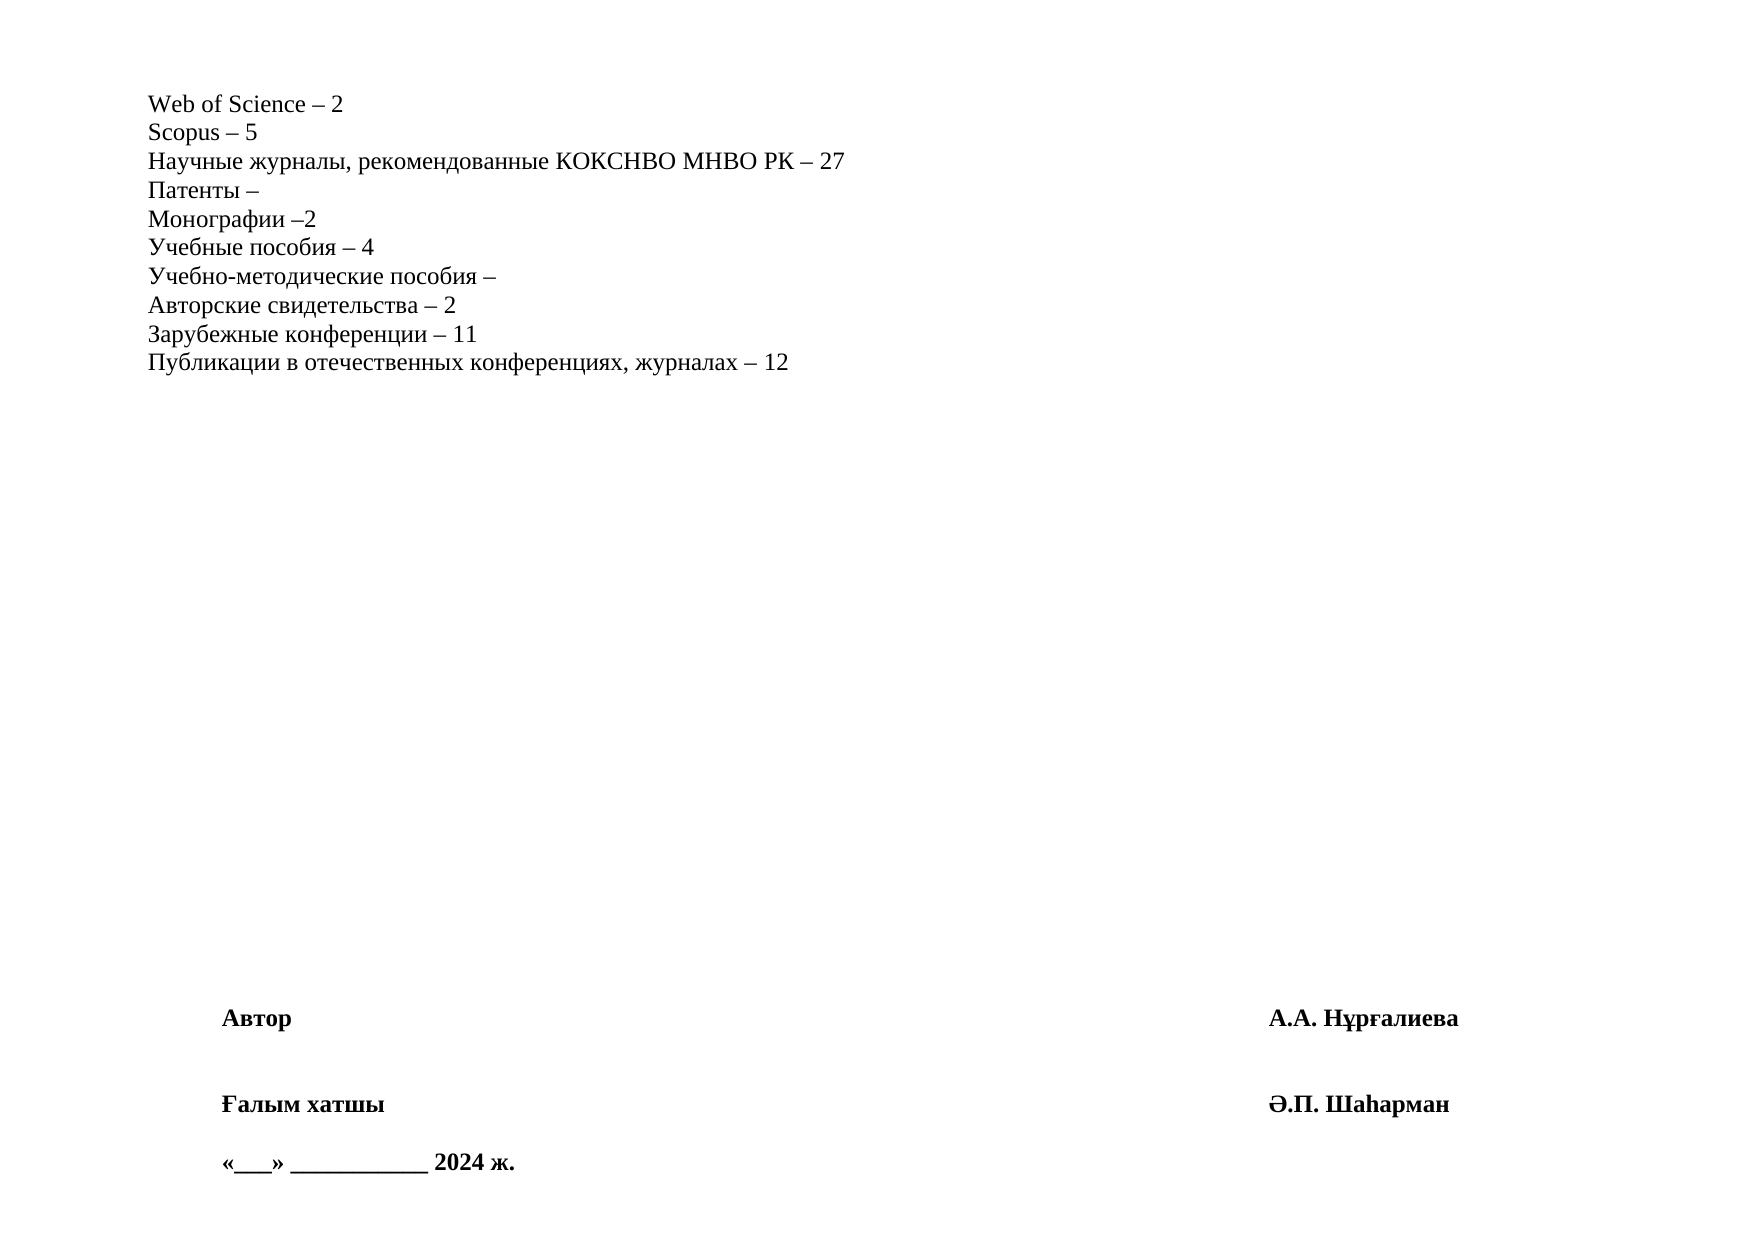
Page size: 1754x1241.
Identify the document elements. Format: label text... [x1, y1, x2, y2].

text Патенты – [89, 175, 1668, 204]
text Web of Science – 2 [89, 89, 1668, 117]
text Авторские свидетельства – 2 [89, 290, 1668, 319]
text Зарубежные конференции – 11 [89, 319, 1668, 347]
text Публикации в отечественных конференциях, журналах – 12 [89, 347, 1668, 376]
text Монографии –2 [89, 204, 1668, 232]
text Учебные пособия – 4 [89, 232, 1668, 261]
text Научные журналы, рекомендованные КОКСНВО МНВО РК – 27 [89, 146, 1668, 175]
text Учебно-методические пособия – [89, 261, 1668, 290]
text Scopus – 5 [89, 117, 1668, 146]
